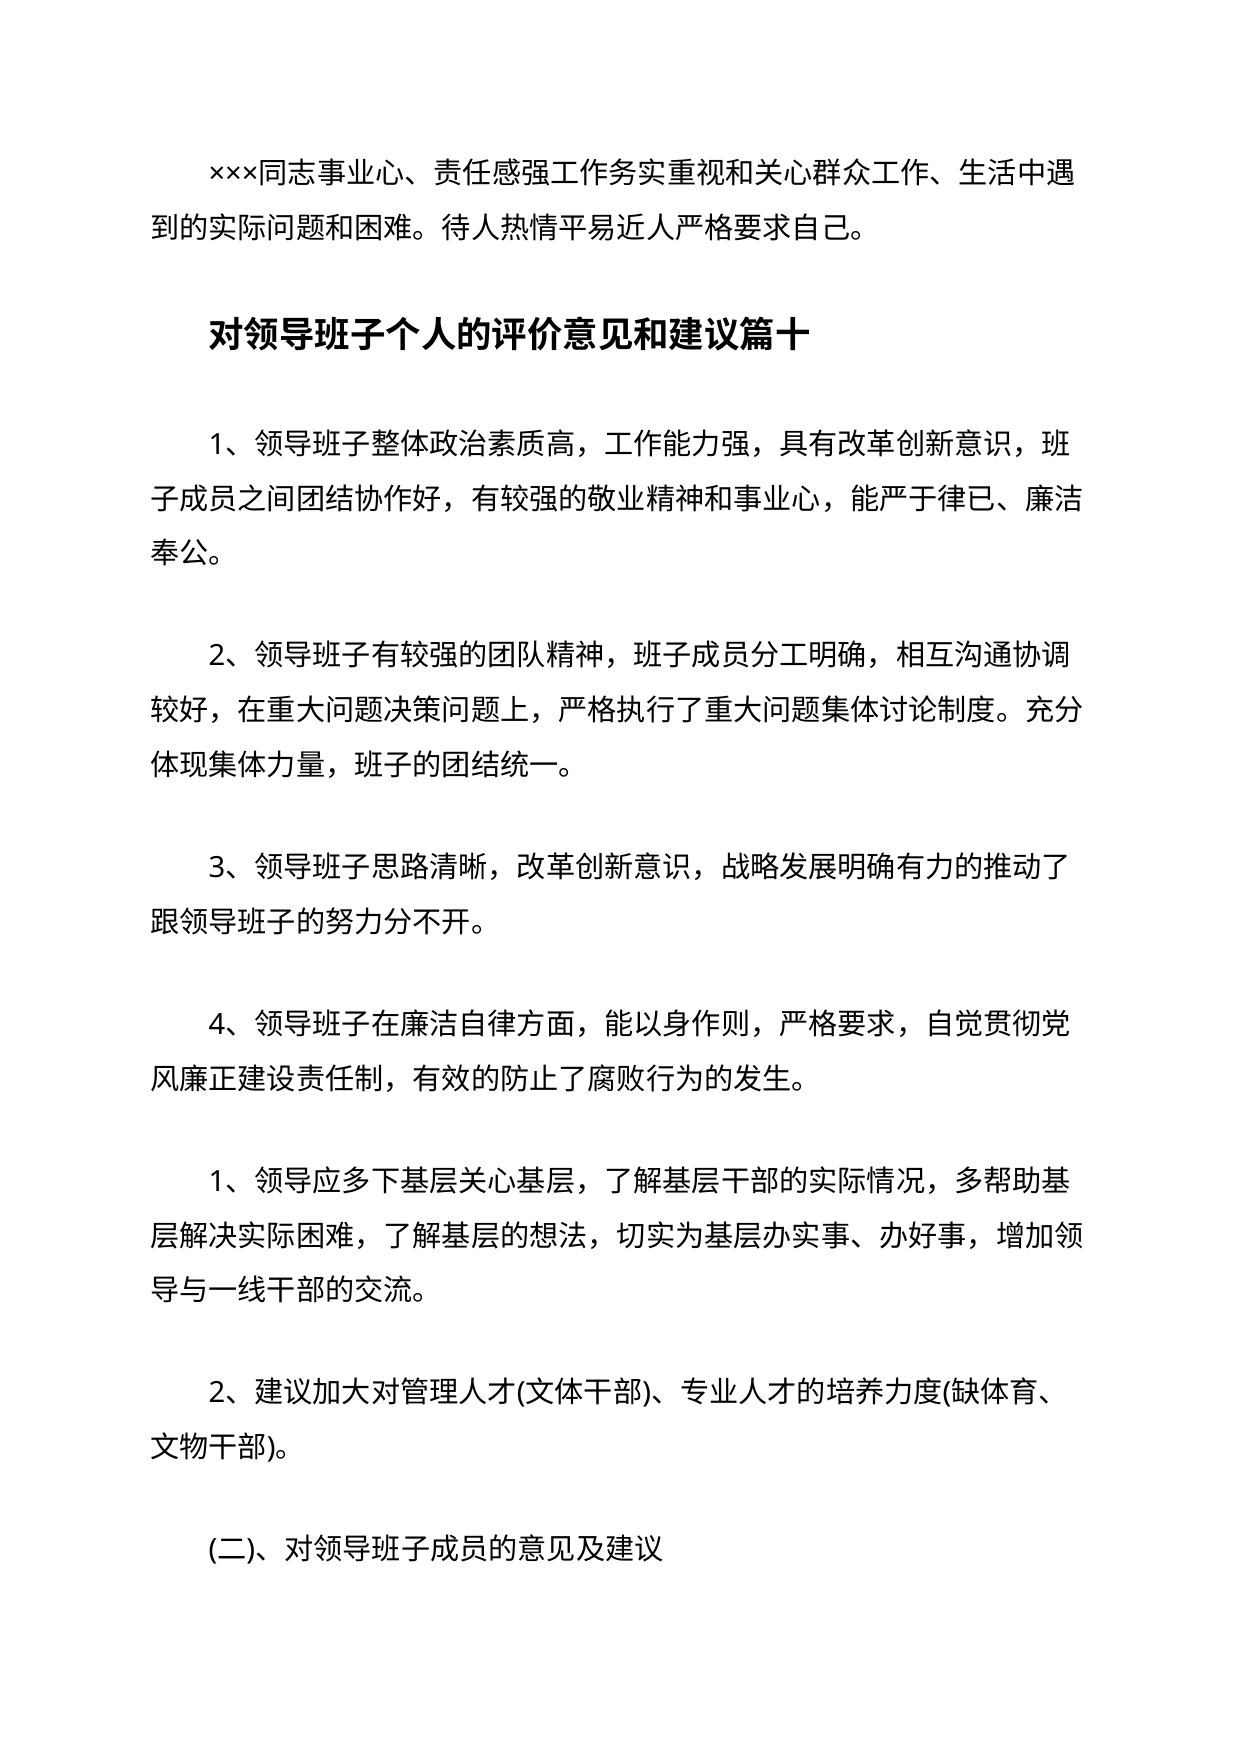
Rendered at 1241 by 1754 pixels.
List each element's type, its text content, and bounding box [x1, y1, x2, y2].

text 4、领导班子在廉洁自律方面，能以身作则，严格要求，自觉贯彻党风廉正建设责任制，有效的防止了腐败行为的发生。 [150, 1000, 1090, 1098]
text (二)、对领导班子成员的意见及建议 [150, 1526, 1090, 1568]
text ×××同志事业心、责任感强工作务实重视和关心群众工作、生活中遇到的实际问题和困难。待人热情平易近人严格要求自己。 [150, 150, 1090, 247]
text 1、领导应多下基层关心基层，了解基层干部的实际情况，多帮助基层解决实际困难，了解基层的想法，切实为基层办实事、办好事，增加领导与一线干部的交流。 [150, 1157, 1090, 1309]
text 1、领导班子整体政治素质高，工作能力强，具有改革创新意识，班子成员之间团结协作好，有较强的敬业精神和事业心，能严于律已、廉洁奉公。 [150, 420, 1090, 572]
text 3、领导班子思路清晰，改革创新意识，战略发展明确有力的推动了跟领导班子的努力分不开。 [150, 843, 1090, 941]
text 2、建议加大对管理人才(文体干部)、专业人才的培养力度(缺体育、文物干部)。 [150, 1369, 1090, 1466]
text 2、领导班子有较强的团队精神，班子成员分工明确，相互沟通协调较好，在重大问题决策问题上，严格执行了重大问题集体讨论制度。充分体现集体力量，班子的团结统一。 [150, 632, 1090, 784]
text 对领导班子个人的评价意见和建议篇十 [150, 307, 1090, 358]
